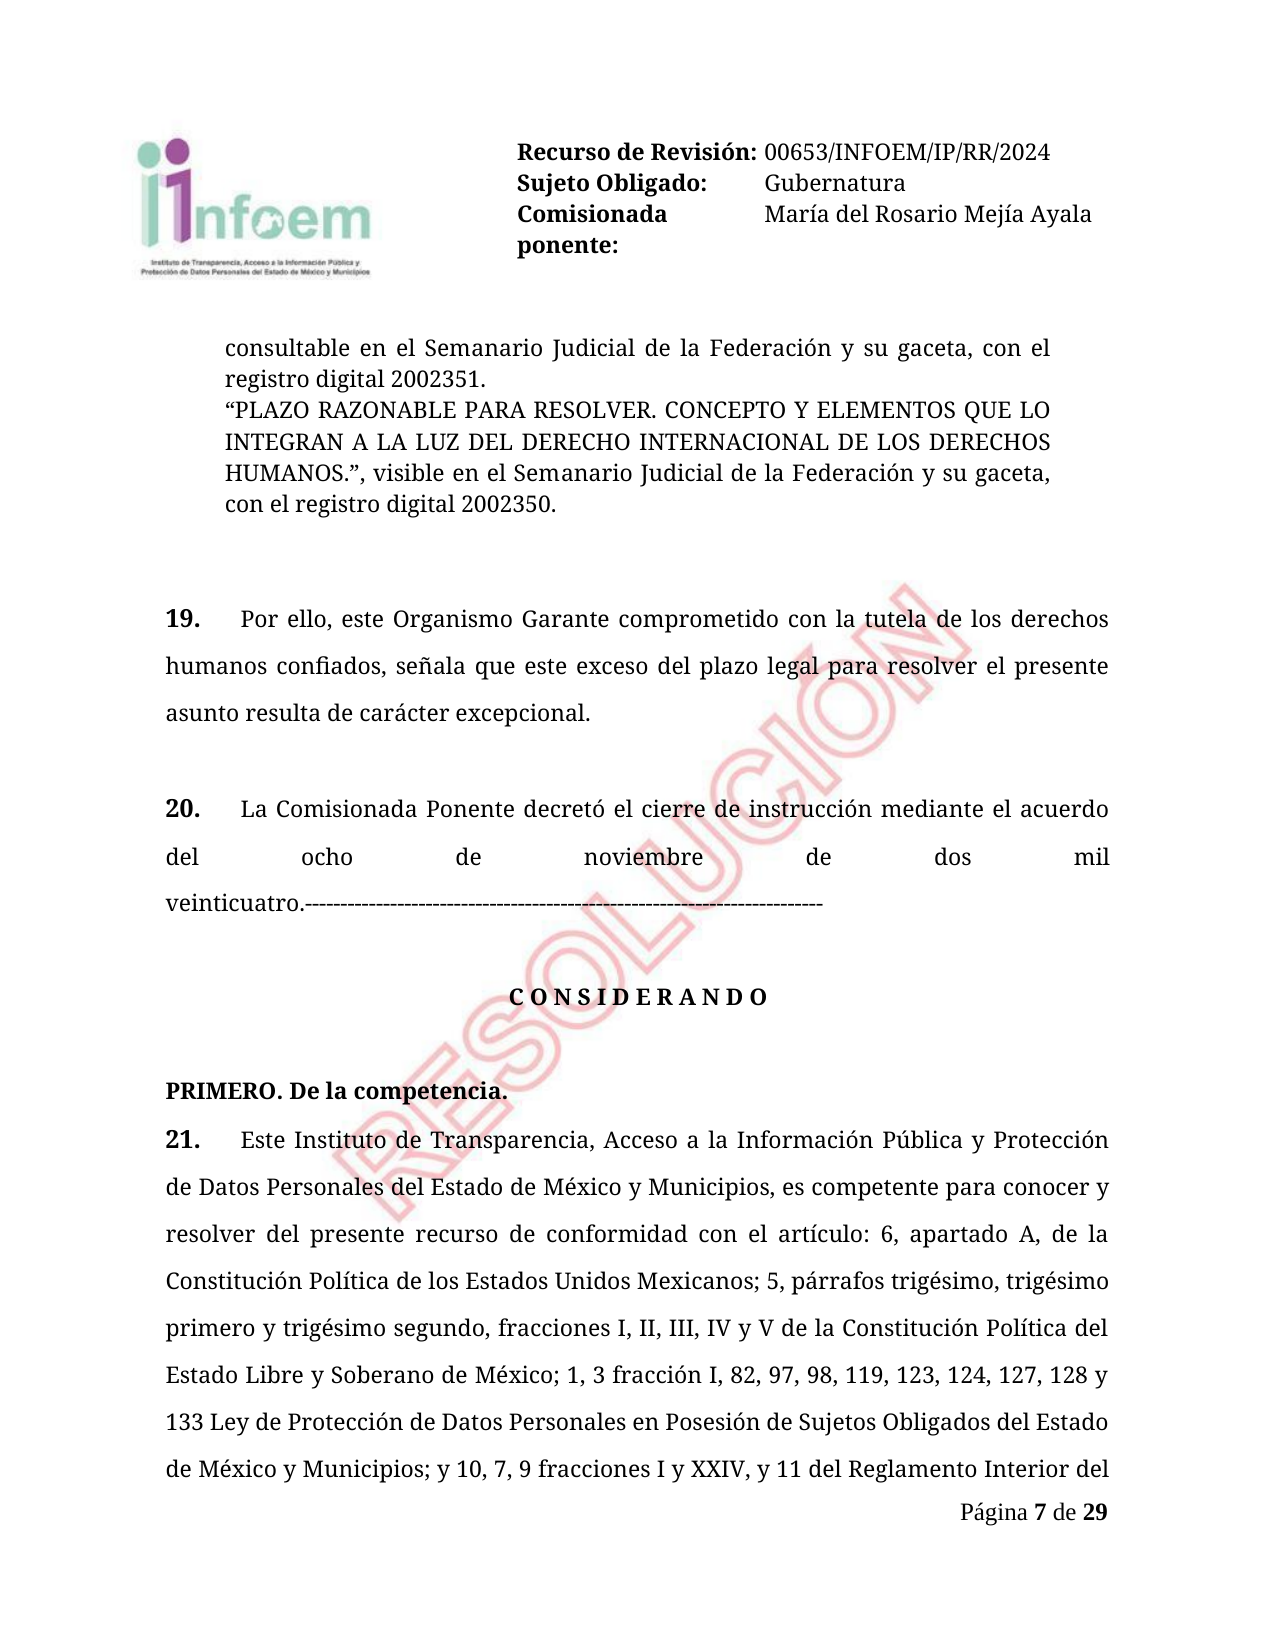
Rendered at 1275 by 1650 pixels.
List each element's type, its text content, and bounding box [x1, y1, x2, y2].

text PRIMERO. De la competencia. [165, 1075, 1110, 1106]
text “PLAZO RAZONABLE PARA RESOLVER. CONCEPTO Y ELEMENTOS QUE LO INTEGRAN A LA LUZ DEL DERECHO INTERNACIONAL DE LOS DERECHOS HUMANOS.”, visible en el Semanario Judicial de la Federación y su gaceta, con el registro digital 2002350. [224, 394, 1051, 519]
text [224, 332, 1051, 394]
picture [22, 80, 1251, 1650]
text C O N S I D E R A N D O [165, 981, 1110, 1012]
list La Comisionada Ponente decretó el cierre de instrucción mediante el acuerdo del ocho de noviembre de dos mil veinticuatro.------------------------------------------------------------------------- [165, 791, 1110, 918]
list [165, 1122, 1110, 1484]
list Por ello, este Organismo Garante comprometido con la tutela de los derechos humanos confiados, señala que este exceso del plazo legal para resolver el presente asunto resulta de carácter excepcional. [165, 600, 1110, 728]
